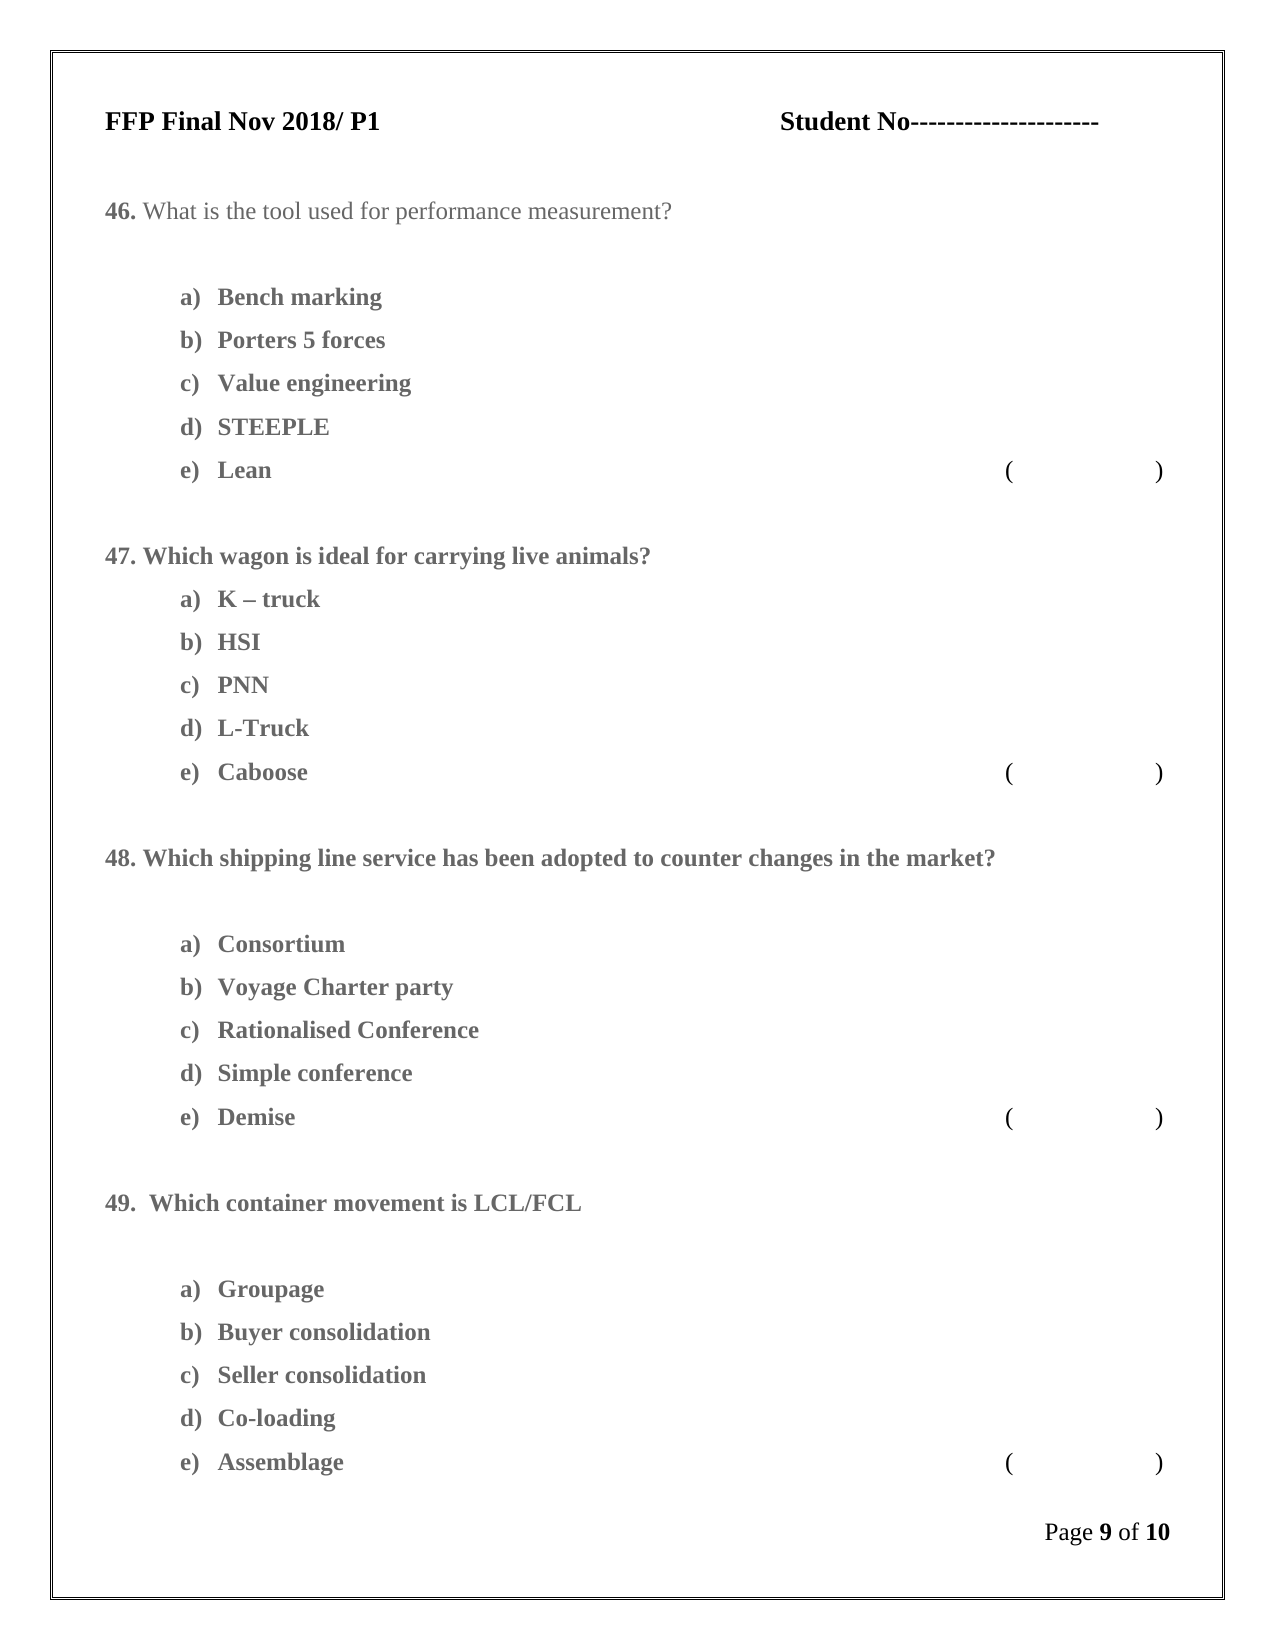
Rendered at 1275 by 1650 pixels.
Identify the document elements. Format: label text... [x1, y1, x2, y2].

list Co-loading [180, 1403, 1170, 1432]
list Porters 5 forces [180, 325, 1170, 354]
list What is the tool used for performance measurement? [105, 196, 1170, 225]
list Seller consolidation [180, 1360, 1170, 1389]
list Groupage [180, 1274, 1170, 1303]
list Bench marking [180, 282, 1170, 311]
list Which container movement is LCL/FCL [105, 1188, 1170, 1217]
list Which wagon is ideal for carrying live animals? [105, 541, 1170, 570]
list Voyage Charter party [180, 972, 1170, 1001]
list Demise ( ) [180, 1102, 1170, 1130]
list Value engineering [180, 368, 1170, 397]
list PNN [180, 670, 1170, 699]
list K – truck [180, 584, 1170, 613]
list Consortium [180, 929, 1170, 958]
list Assemblage ( ) [180, 1447, 1170, 1475]
list Which shipping line service has been adopted to counter changes in the market? [105, 843, 1170, 872]
list L-Truck [180, 713, 1170, 742]
list Lean ( ) [180, 455, 1170, 483]
list Caboose ( ) [180, 757, 1170, 785]
list Buyer consolidation [180, 1317, 1170, 1346]
list Simple conference [180, 1058, 1170, 1087]
list Rationalised Conference [180, 1015, 1170, 1044]
list STEEPLE [180, 412, 1170, 440]
list HSI [180, 627, 1170, 656]
text FFP Final Nov 2018/ P1 Student No--------------------- [105, 105, 1170, 136]
